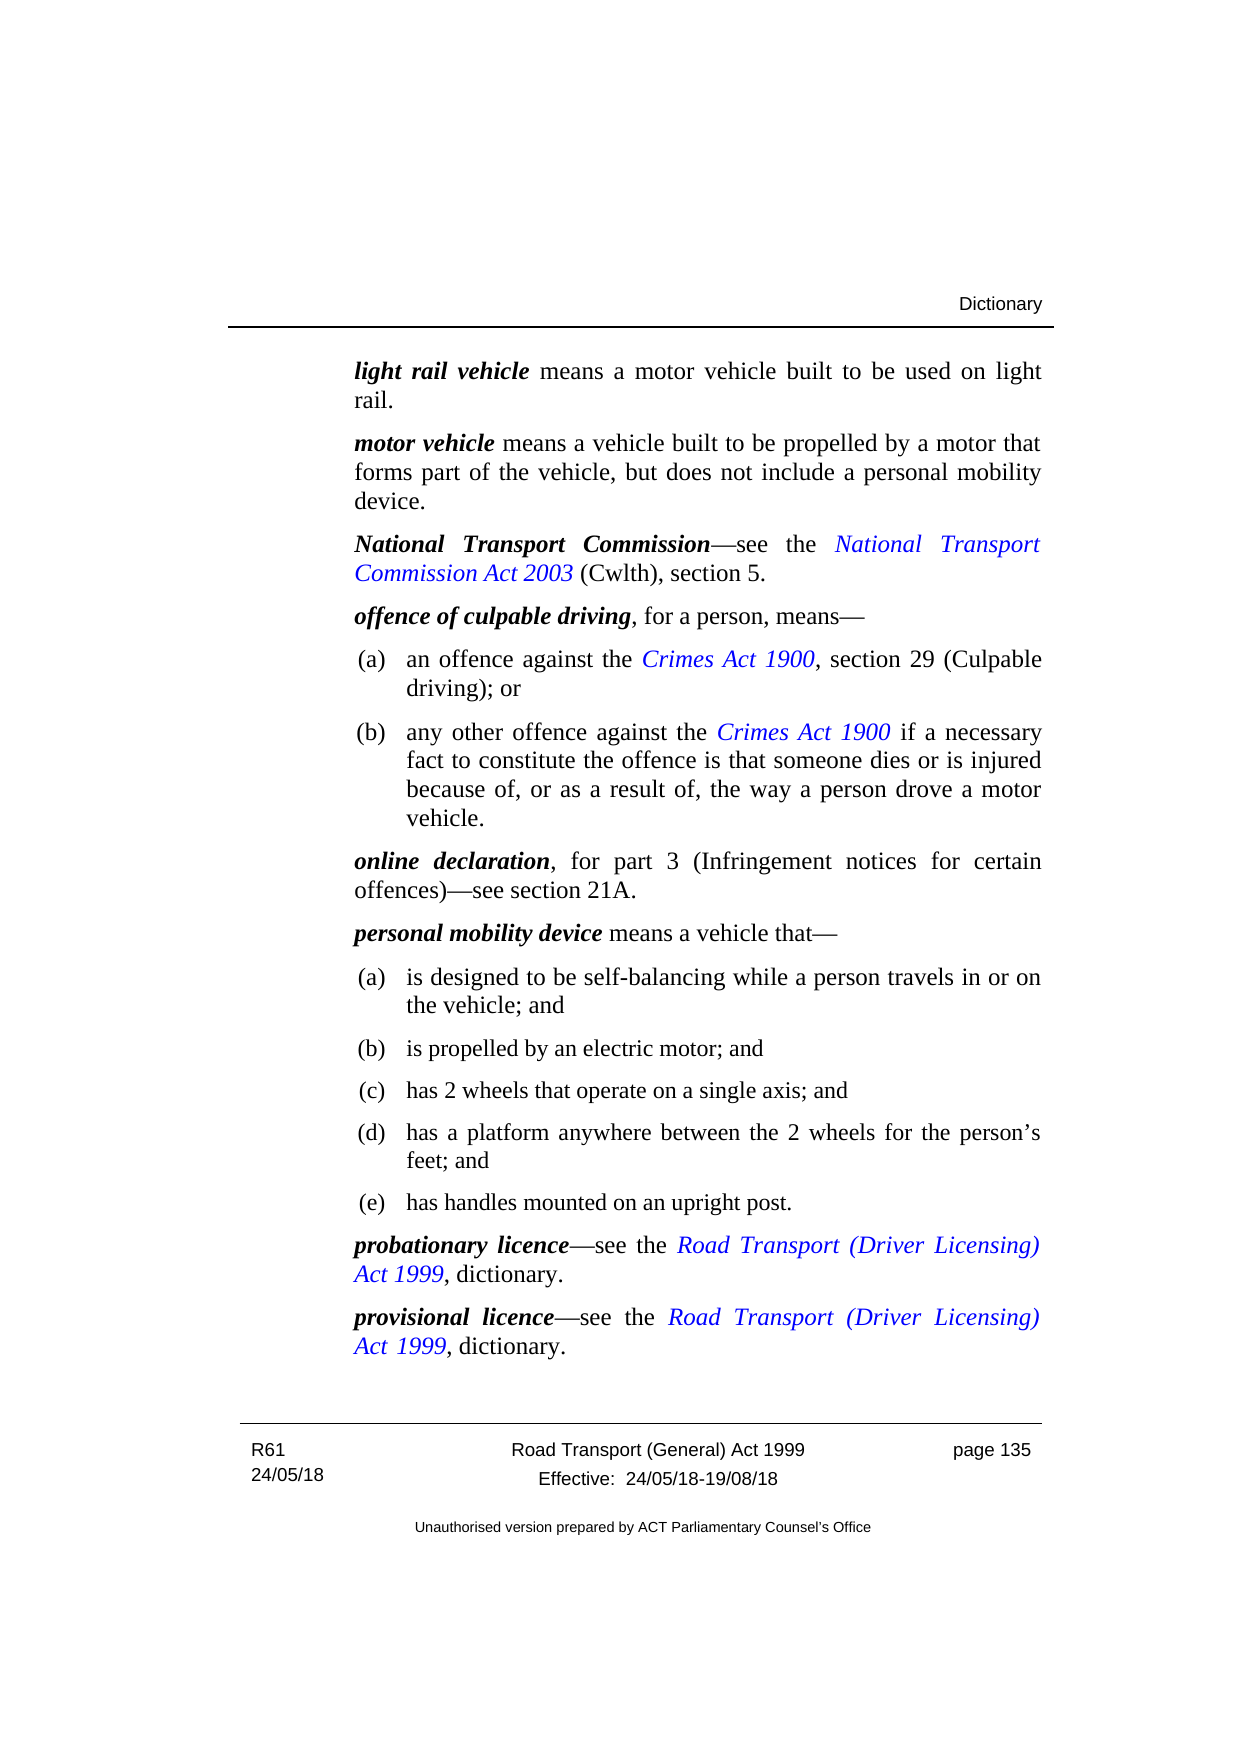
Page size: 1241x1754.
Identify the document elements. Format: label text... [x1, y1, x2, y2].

text (d) has a platform anywhere between the 2 wheels for the person’s feet; and [239, 1118, 1042, 1173]
text (a) an offence against the Crimes Act 1900, section 29 (Culpable driving); or [239, 644, 1042, 702]
list probationary licence—see the Road Transport (Driver Licensing) Act 1999, dictionary. [354, 1230, 1042, 1288]
text light rail vehicle means a motor vehicle built to be used on light rail. [354, 356, 1042, 414]
text (a) is designed to be self-balancing while a person travels in or on the vehicle; and [239, 962, 1042, 1019]
text (b) any other offence against the Crimes Act 1900 if a necessary fact to constitute the offence is that someone dies or is injured because of, or as a result of, the way a person drove a motor vehicle. [239, 717, 1042, 832]
list personal mobility device means a vehicle that— [354, 918, 1042, 947]
text (b) is propelled by an electric motor; and [239, 1034, 1042, 1061]
text online declaration, for part 3 (Infringement notices for certain offences)—see section 21A. [354, 846, 1042, 904]
text National Transport Commission—see the National Transport Commission Act 2003 (Cwlth), section 5. [354, 529, 1042, 587]
list provisional licence—see the Road Transport (Driver Licensing) Act 1999, dictionary. [354, 1302, 1042, 1360]
text motor vehicle means a vehicle built to be propelled by a motor that forms part of the vehicle, but does not include a personal mobility device. [354, 428, 1042, 514]
text offence of culpable driving, for a person, means— [354, 601, 1042, 630]
text (c) has 2 wheels that operate on a single axis; and [239, 1076, 1042, 1103]
text (e) has handles mounted on an upright post. [239, 1188, 1042, 1216]
